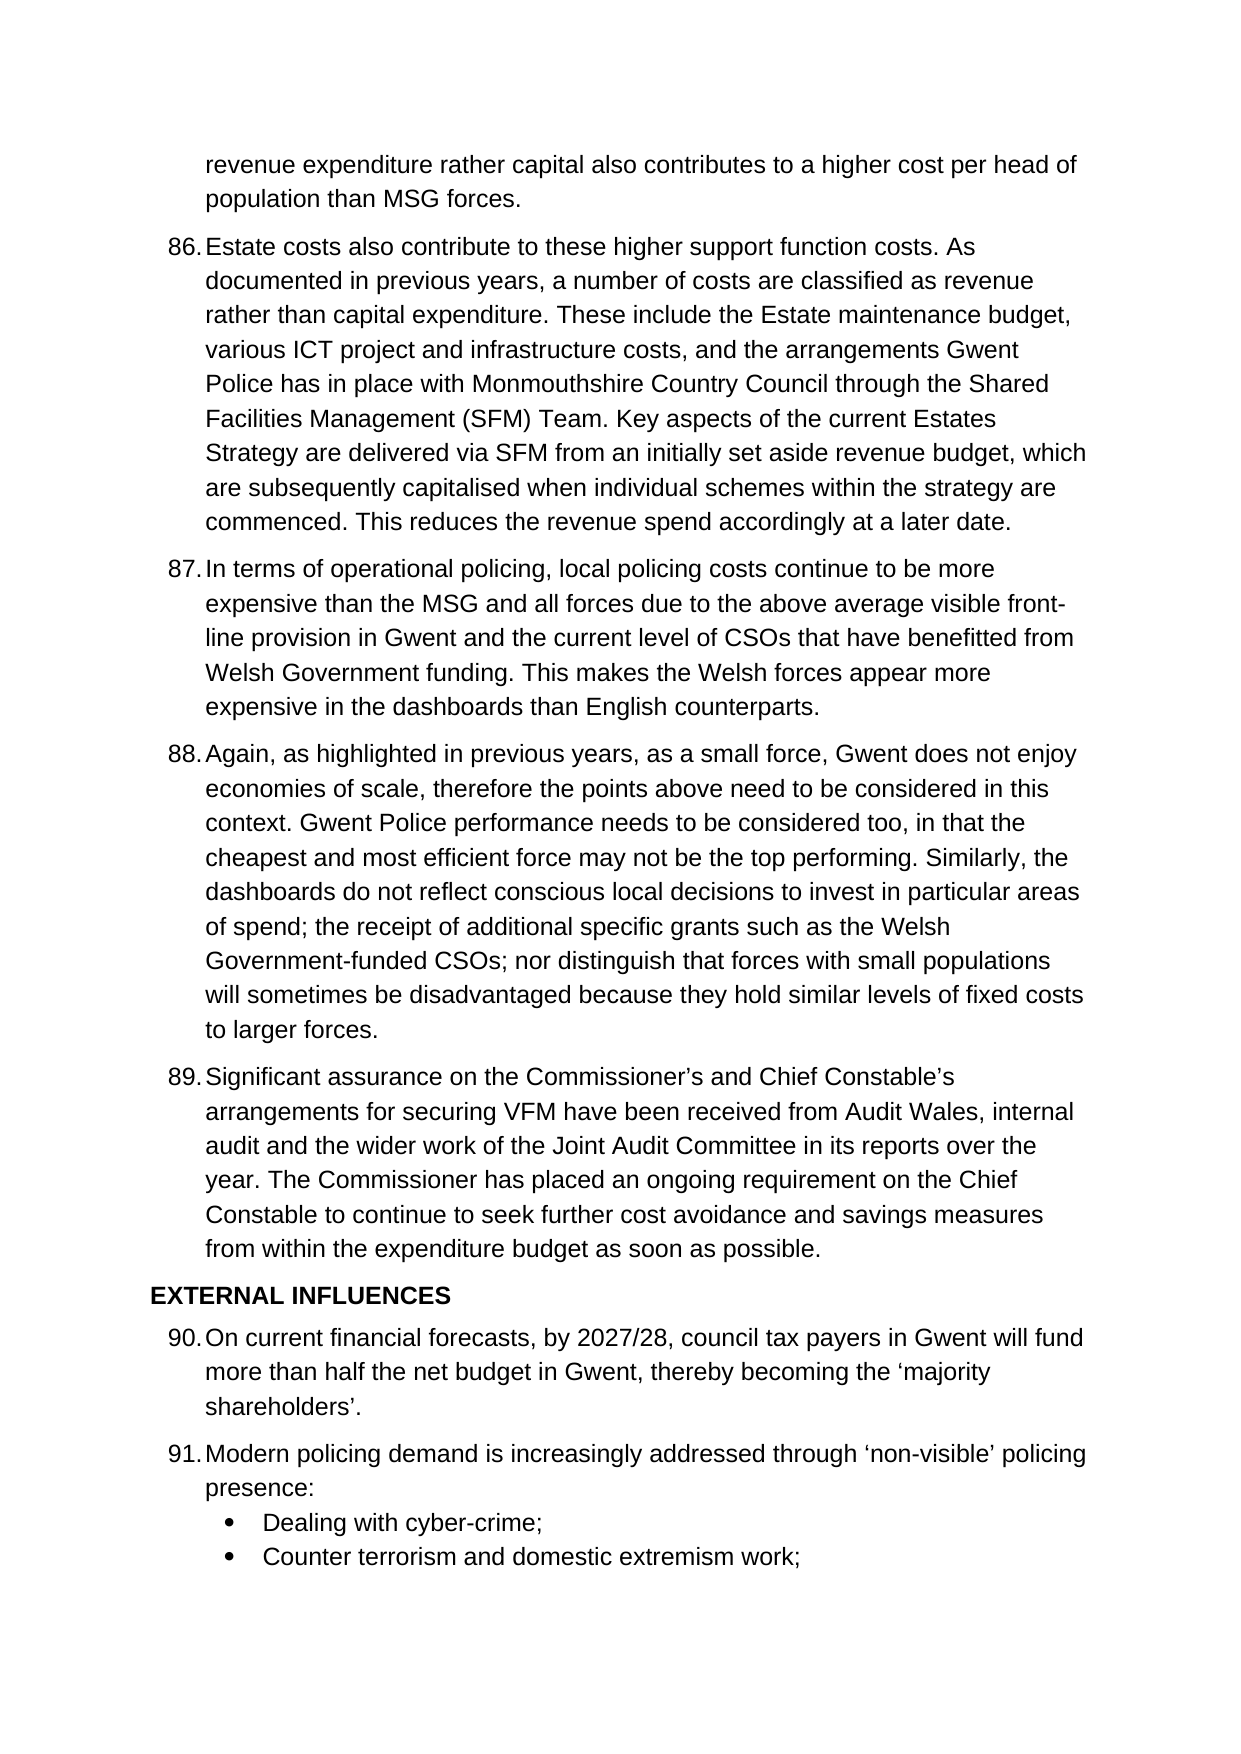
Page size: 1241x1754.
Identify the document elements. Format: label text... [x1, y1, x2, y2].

list Estate costs also contribute to these higher support function costs. As documented in previous years, a number of costs are classified as revenue rather than capital expenditure. These include the Estate maintenance budget, various ICT project and infrastructure costs, and the arrangements Gwent Police has in place with Monmouthshire Country Council through the Shared Facilities Management (SFM) Team. Key aspects of the current Estates Strategy are delivered via SFM from an initially set aside revenue budget, which are subsequently capitalised when individual schemes within the strategy are commenced. This reduces the revenue spend accordingly at a later date. [168, 231, 1090, 536]
list Again, as highlighted in previous years, as a small force, Gwent does not enjoy economies of scale, therefore the points above need to be considered in this context. Gwent Police performance needs to be considered too, in that the cheapest and most efficient force may not be the top performing. Similarly, the dashboards do not reflect conscious local decisions to invest in particular areas of spend; the receipt of additional specific grants such as the Welsh Government-funded CSOs; nor distinguish that forces with small populations will sometimes be disadvantaged because they hold similar levels of fixed costs to larger forces. [168, 739, 1090, 1044]
list On current financial forecasts, by 2027/28, council tax payers in Gwent will fund more than half the net budget in Gwent, thereby becoming the ‘majority shareholders’. [168, 1323, 1090, 1420]
subtitle EXTERNAL INFLUENCES [150, 1281, 1090, 1310]
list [168, 150, 1090, 213]
list Dealing with cyber-crime; [225, 1507, 1090, 1536]
list Counter terrorism and domestic extremism work; [225, 1542, 1090, 1571]
list Modern policing demand is increasingly addressed through ‘non-visible’ policing presence: [168, 1438, 1090, 1502]
list In terms of operational policing, local policing costs continue to be more expensive than the MSG and all forces due to the above average visible front-line provision in Gwent and the current level of CSOs that have benefitted from Welsh Government funding. This makes the Welsh forces appear more expensive in the dashboards than English counterparts. [168, 554, 1090, 721]
list Significant assurance on the Commissioner’s and Chief Constable’s arrangements for securing VFM have been received from Audit Wales, internal audit and the wider work of the Joint Audit Committee in its reports over the year. The Commissioner has placed an ongoing requirement on the Chief Constable to continue to seek further cost avoidance and savings measures from within the expenditure budget as soon as possible. [168, 1062, 1090, 1263]
